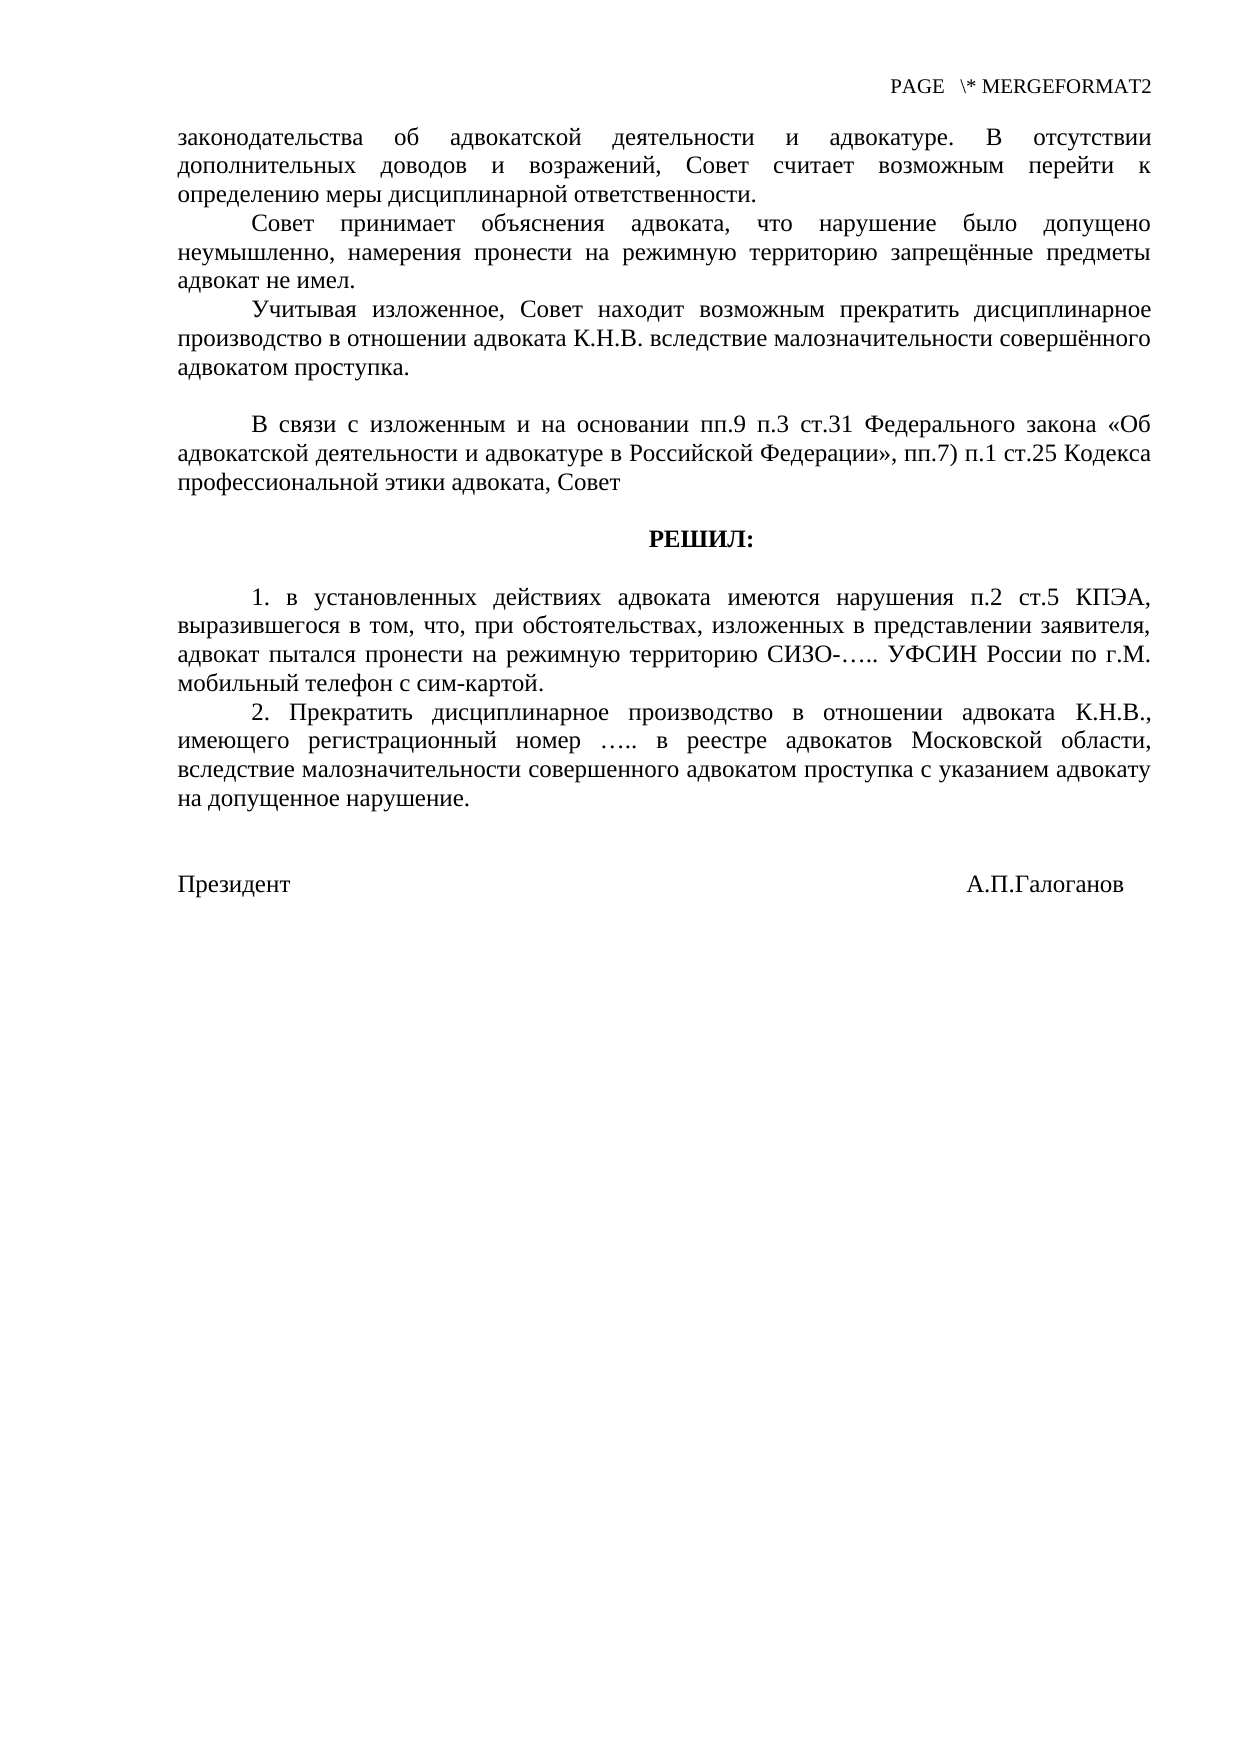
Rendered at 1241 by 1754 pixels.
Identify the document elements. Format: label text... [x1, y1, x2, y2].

text Президент А.П.Галоганов [177, 869, 1152, 898]
text Учитывая изложенное, Совет находит возможным прекратить дисциплинарное производство в отношении адвоката К.Н.В. вследствие малозначительности совершённого адвокатом проступка. [177, 294, 1152, 381]
text 2. Прекратить дисциплинарное производство в отношении адвоката К.Н.В., имеющего регистрационный номер ….. в реестре адвокатов Московской области, вследствие малозначительности совершенного адвокатом проступка с указанием адвокату на допущенное нарушение. [177, 697, 1152, 812]
text В связи с изложенным и на основании пп.9 п.3 ст.31 Федерального закона «Об адвокатской деятельности и адвокатуре в Российской Федерации», пп.7) п.1 ст.25 Кодекса профессиональной этики адвоката, Совет [177, 409, 1152, 496]
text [177, 122, 1152, 208]
text РЕШИЛ: [177, 524, 1152, 553]
text Совет принимает объяснения адвоката, что нарушение было допущено неумышленно, намерения пронести на режимную территорию запрещённые предметы адвокат не имел. [177, 208, 1152, 294]
text 1. в установленных действиях адвоката имеются нарушения п.2 ст.5 КПЭА, выразившегося в том, что, при обстоятельствах, изложенных в представлении заявителя, адвокат пытался пронести на режимную территорию СИЗО-….. УФСИН России по г.М. мобильный телефон с сим-картой. [177, 582, 1152, 697]
